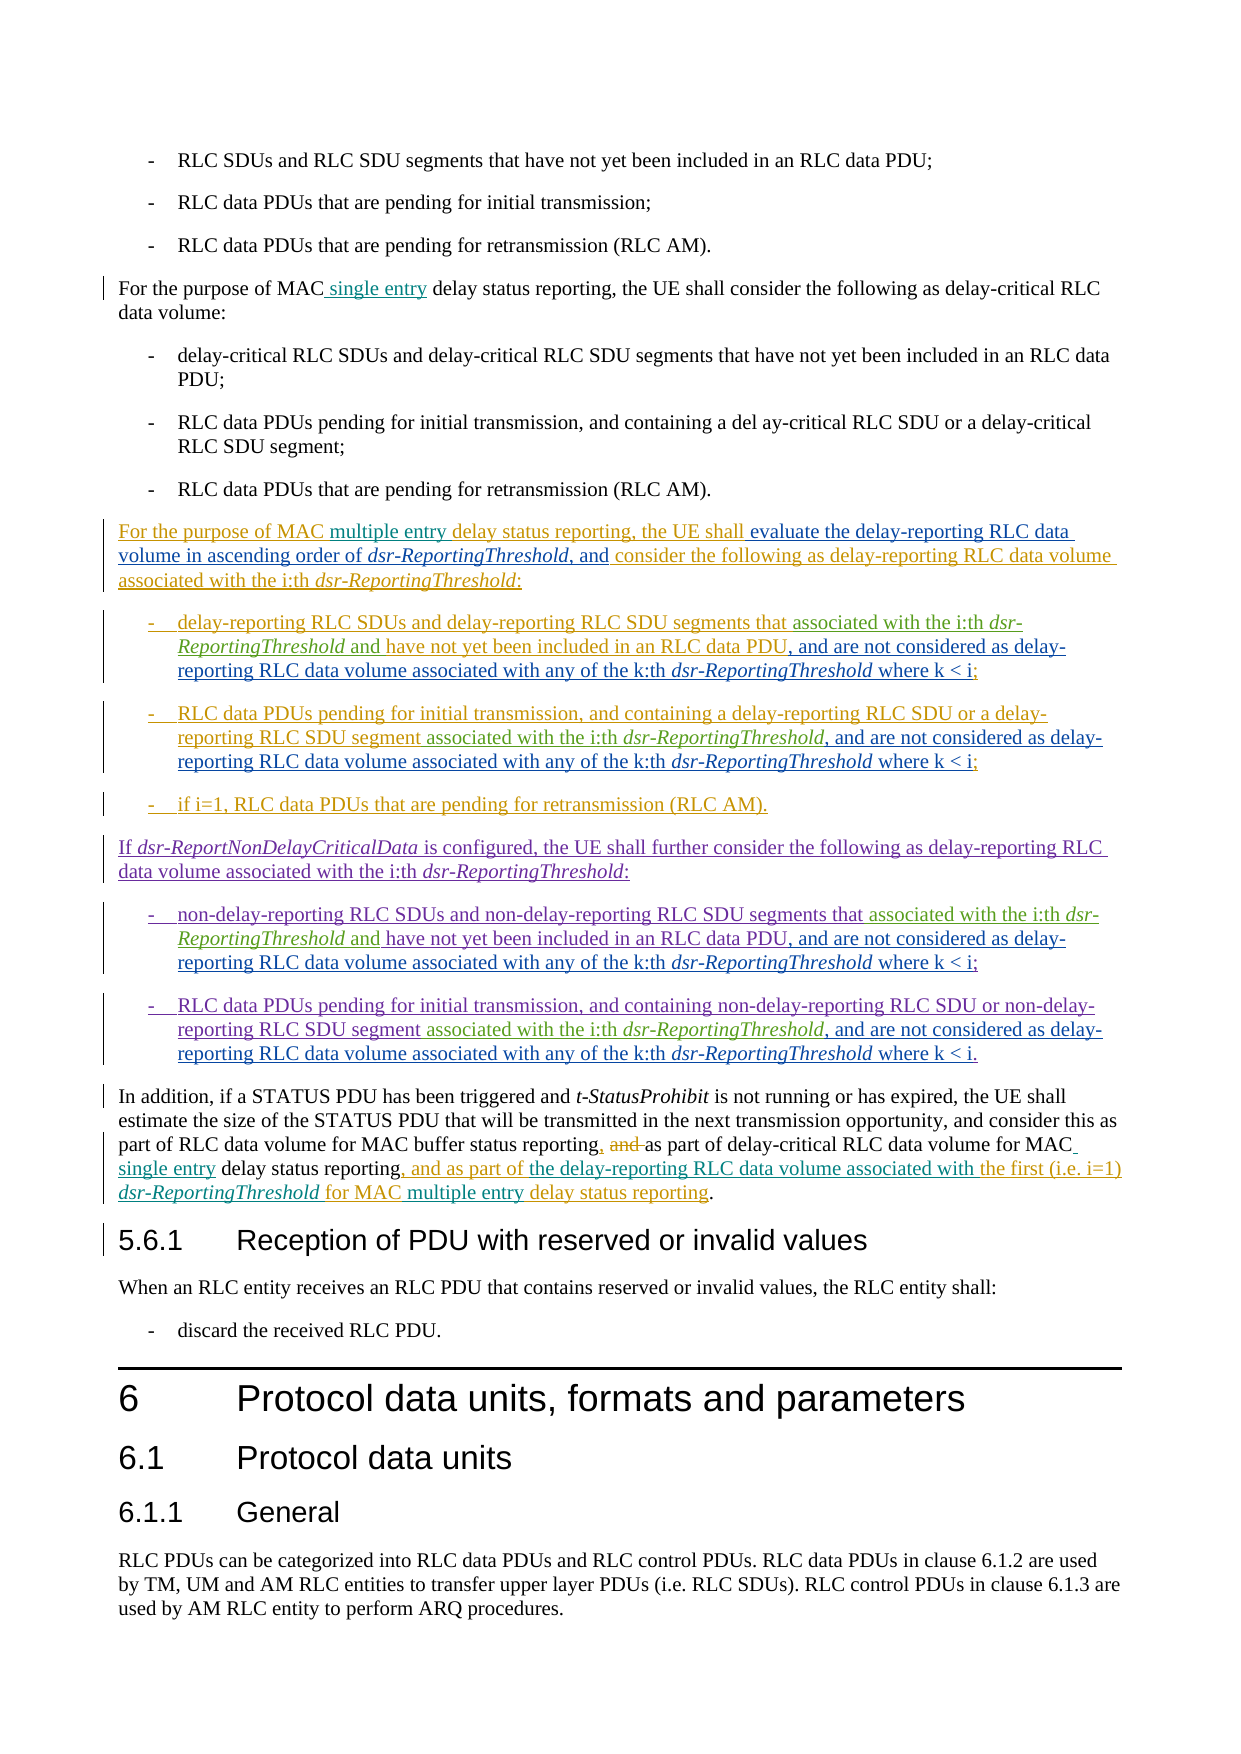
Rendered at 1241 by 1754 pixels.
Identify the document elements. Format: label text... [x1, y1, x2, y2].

text - delay-critical RLC SDUs and delay-critical RLC SDU segments that have not yet been included in an RLC data PDU; [148, 343, 1122, 391]
text - RLC data PDUs that are pending for retransmission (RLC AM). [148, 233, 1122, 257]
subtitle 6.1 Protocol data units [118, 1438, 1122, 1477]
text - discard the received RLC PDU. [148, 1318, 1122, 1342]
text For the purpose of MAC delay status reporting, the UE shall consider the following as delay-critical RLC data volume: [118, 276, 1122, 324]
text When an RLC entity receives an RLC PDU that contains reserved or invalid values, the RLC entity shall: [118, 1275, 1122, 1299]
text - RLC data PDUs pending for initial transmission, and containing a del ay-critical RLC SDU or a delay-critical RLC SDU segment; [148, 410, 1122, 458]
subtitle 6 Protocol data units, formats and parameters [118, 1370, 1122, 1419]
text RLC PDUs can be categorized into RLC data PDUs and RLC control PDUs. RLC data PDUs in clause 6.1.2 are used by TM, UM and AM RLC entities to transfer upper layer PDUs (i.e. RLC SDUs). RLC control PDUs in clause 6.1.3 are used by AM RLC entity to perform ARQ procedures. [118, 1548, 1122, 1620]
subtitle 5.6.1 Reception of PDU with reserved or invalid values [118, 1223, 1122, 1256]
text - RLC data PDUs that are pending for retransmission (RLC AM). [148, 477, 1122, 501]
text - RLC SDUs and RLC SDU segments that have not yet been included in an RLC data PDU; [148, 147, 1122, 172]
subtitle 6.1.1 General [118, 1495, 1122, 1529]
text - RLC data PDUs that are pending for initial transmission; [148, 190, 1122, 214]
text In addition, if a STATUS PDU has been triggered and t-StatusProhibit is not running or has expired, the UE shall estimate the size of the STATUS PDU that will be transmitted in the next transmission opportunity, and consider this as part of RLC data volume for MAC buffer status reporting as part of delay-critical RLC data volume for MAC delay status reporting. [118, 1084, 1122, 1204]
